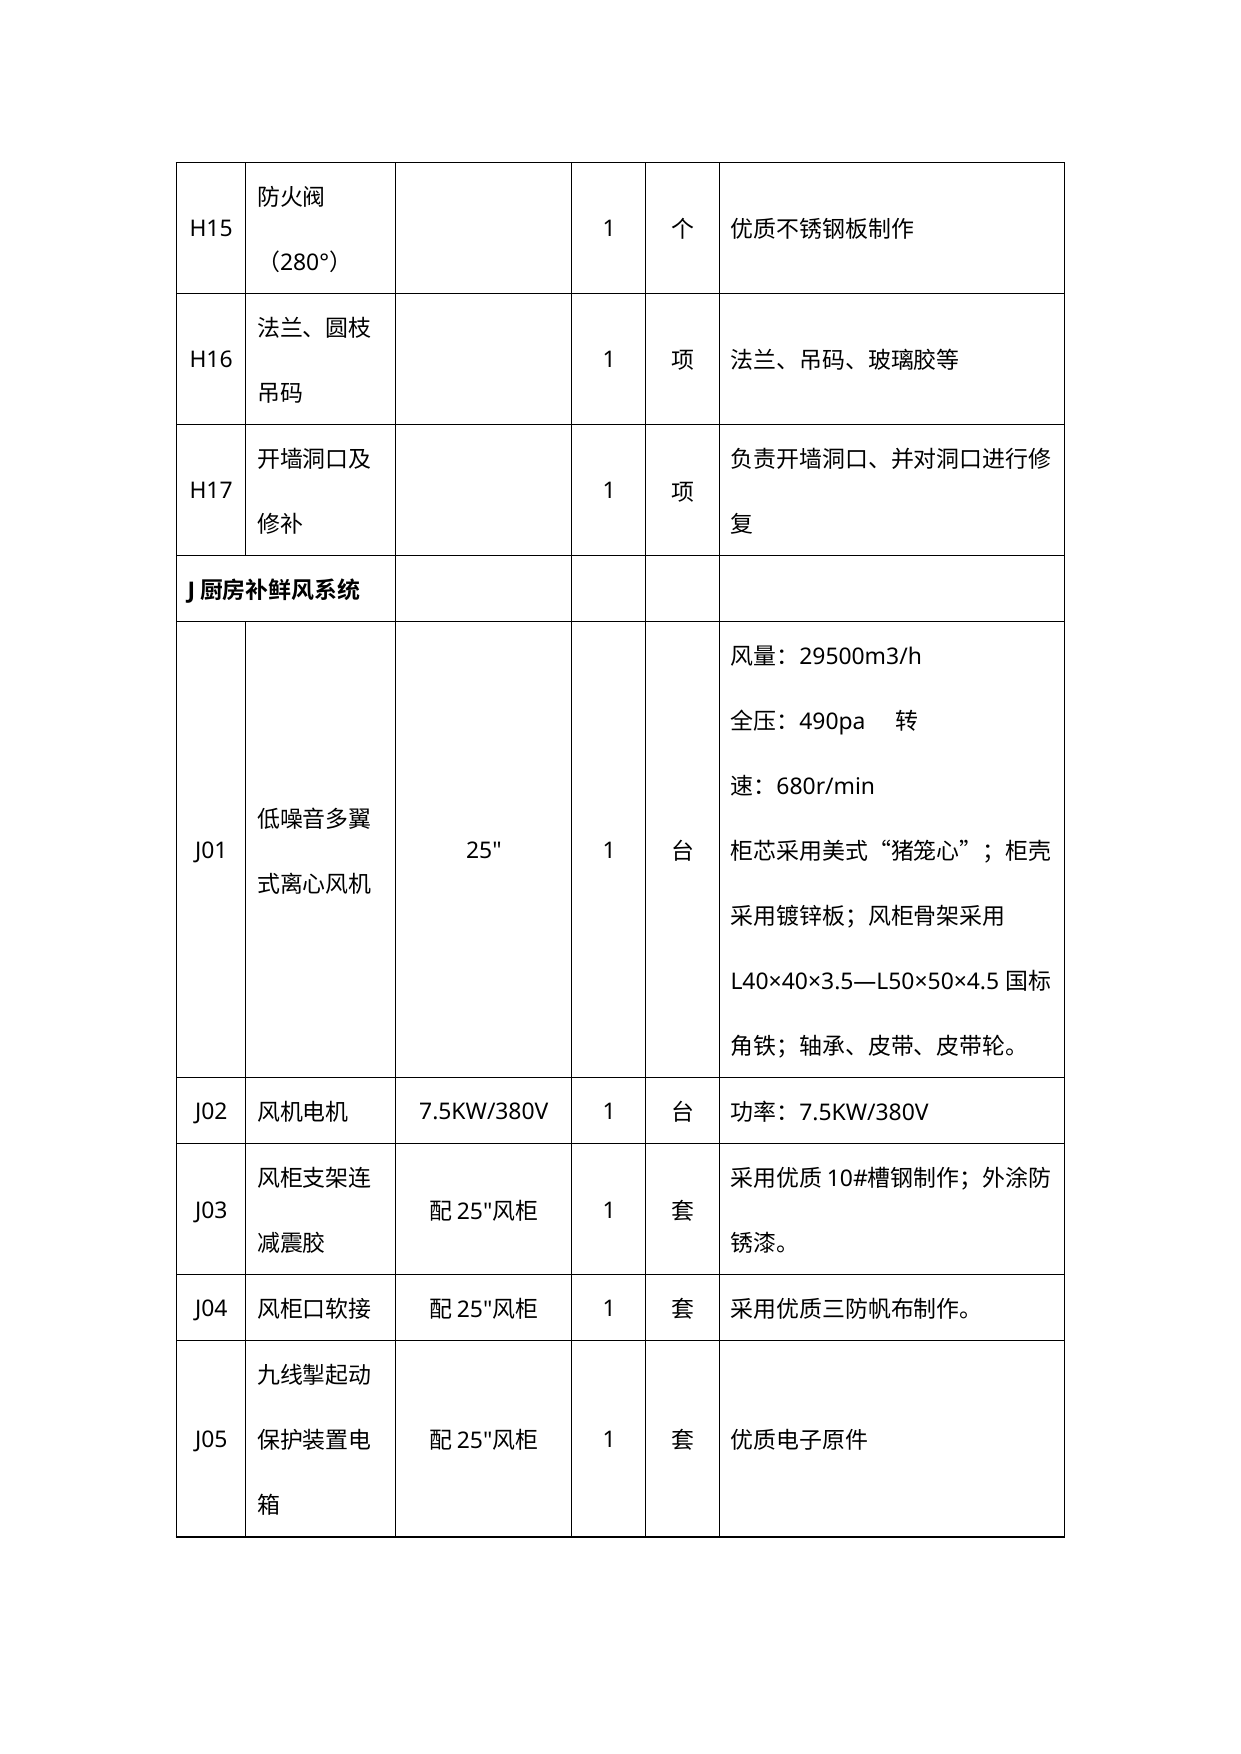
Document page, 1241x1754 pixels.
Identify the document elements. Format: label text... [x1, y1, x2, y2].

table_cell 1 [572, 1341, 645, 1536]
table_cell J01 [177, 622, 245, 1077]
table_cell H15 [177, 163, 245, 293]
table_cell 采用优质10#槽钢制作；外涂防锈漆。 [720, 1144, 1064, 1274]
table_cell 功率：7.5KW/380V [720, 1078, 1064, 1143]
table_cell 个 [646, 163, 719, 293]
table_cell J厨房补鲜风系统 [177, 556, 395, 621]
table_cell 风量：29500m3/h 全压：490pa 转速：680r/min 柜芯采用美式“猪笼心”；柜壳采用镀锌板；风柜骨架采用L40×40×3.5—L50×50×4.5 国标角铁；轴承、皮带、皮带轮。 [720, 622, 1064, 1077]
table_cell 风柜支架连减震胶 [246, 1144, 395, 1274]
table_cell 低噪音多翼式离心风机 [246, 622, 395, 1077]
table_cell 防火阀（280°） [246, 163, 395, 293]
table_cell 法兰、吊码、玻璃胶等 [720, 294, 1064, 424]
table_cell 风柜口软接 [246, 1275, 395, 1340]
table_cell 1 [572, 294, 645, 424]
table_cell 台 [646, 622, 719, 1077]
table_cell 套 [646, 1341, 719, 1536]
table_cell 1 [572, 1078, 645, 1143]
table_cell 优质不锈钢板制作 [720, 163, 1064, 293]
table_cell 1 [572, 425, 645, 555]
table_cell 配25"风柜 [396, 1341, 571, 1536]
table_cell [396, 163, 571, 293]
table_cell [720, 556, 1064, 621]
table_cell H17 [177, 425, 245, 555]
table_cell 配25"风柜 [396, 1275, 571, 1340]
table_cell 1 [572, 622, 645, 1077]
table_cell [572, 556, 645, 621]
table_cell 台 [646, 1078, 719, 1143]
table_cell J02 [177, 1078, 245, 1143]
table_cell 风机电机 [246, 1078, 395, 1143]
table_cell 7.5KW/380V [396, 1078, 571, 1143]
table_cell J03 [177, 1144, 245, 1274]
table_cell 项 [646, 425, 719, 555]
table_cell 九线掣起动保护装置电箱 [246, 1341, 395, 1536]
table_cell H16 [177, 294, 245, 424]
table_cell 套 [646, 1275, 719, 1340]
table_cell 优质电子原件 [720, 1341, 1064, 1536]
table_cell 25" [396, 622, 571, 1077]
table_cell 配25"风柜 [396, 1144, 571, 1274]
table_cell [396, 294, 571, 424]
table_cell [396, 556, 571, 621]
table_cell J04 [177, 1275, 245, 1340]
table_cell [396, 425, 571, 555]
table_cell 1 [572, 1275, 645, 1340]
table_cell 采用优质三防帆布制作。 [720, 1275, 1064, 1340]
table_cell J05 [177, 1341, 245, 1536]
table_cell 负责开墙洞口、并对洞口进行修复 [720, 425, 1064, 555]
table_cell 开墙洞口及修补 [246, 425, 395, 555]
table_cell [646, 556, 719, 621]
table_cell 1 [572, 1144, 645, 1274]
table_cell 法兰、圆枝吊码 [246, 294, 395, 424]
table_cell 套 [646, 1144, 719, 1274]
table_cell 1 [572, 163, 645, 293]
table_cell 项 [646, 294, 719, 424]
